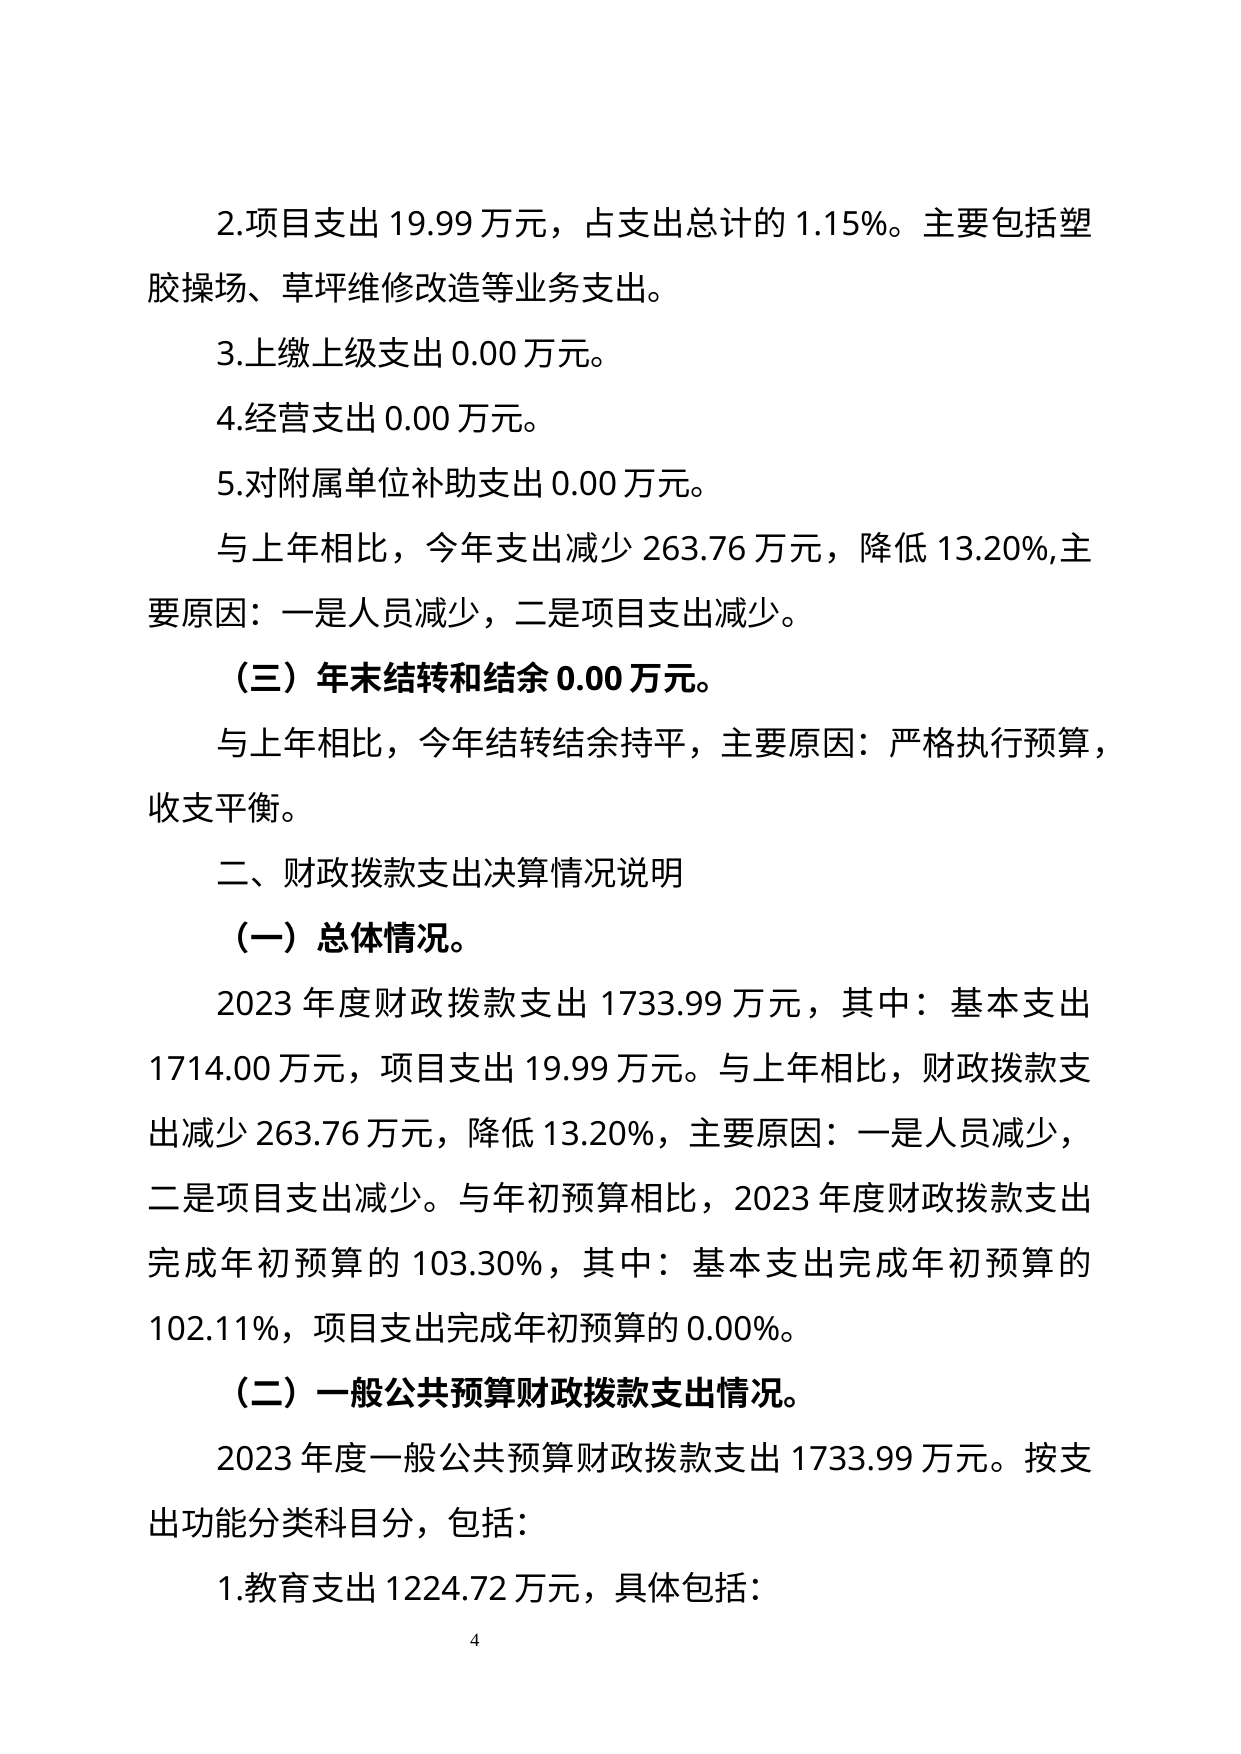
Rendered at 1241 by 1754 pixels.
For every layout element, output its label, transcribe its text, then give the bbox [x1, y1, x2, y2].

text 与上年相比，今年支出减少263.76万元，降低13.20%,主要原因：一是人员减少，二是项目支出减少。 [148, 513, 1093, 643]
text 2023年度一般公共预算财政拨款支出1733.99万元。按支出功能分类科目分，包括： [148, 1423, 1093, 1553]
text （一）总体情况。 [148, 903, 1093, 968]
text 2023年度财政拨款支出1733.99万元，其中：基本支出1714.00万元，项目支出19.99万元。与上年相比，财政拨款支出减少263.76万元，降低13.20%，主要原因：一是人员减少，二是项目支出减少。与年初预算相比，2023年度财政拨款支出完成年初预算的103.30%，其中：基本支出完成年初预算的102.11%，项目支出完成年初预算的0.00%。 [148, 968, 1093, 1358]
text 5.对附属单位补助支出0.00万元。 [148, 448, 1093, 513]
text 3.上缴上级支出0.00万元。 [148, 318, 1093, 383]
text 与上年相比，今年结转结余持平，主要原因：严格执行预算，收支平衡。 [148, 708, 1093, 838]
text 1.教育支出1224.72万元，具体包括： [148, 1553, 1093, 1618]
text 4.经营支出0.00万元。 [148, 383, 1093, 448]
text 二、财政拨款支出决算情况说明 [148, 838, 1093, 903]
text 2.项目支出19.99万元，占支出总计的1.15%。主要包括塑胶操场、草坪维修改造等业务支出。 [148, 188, 1093, 318]
text （三）年末结转和结余0.00万元。 [148, 643, 1093, 708]
text （二）一般公共预算财政拨款支出情况。 [148, 1358, 1093, 1423]
